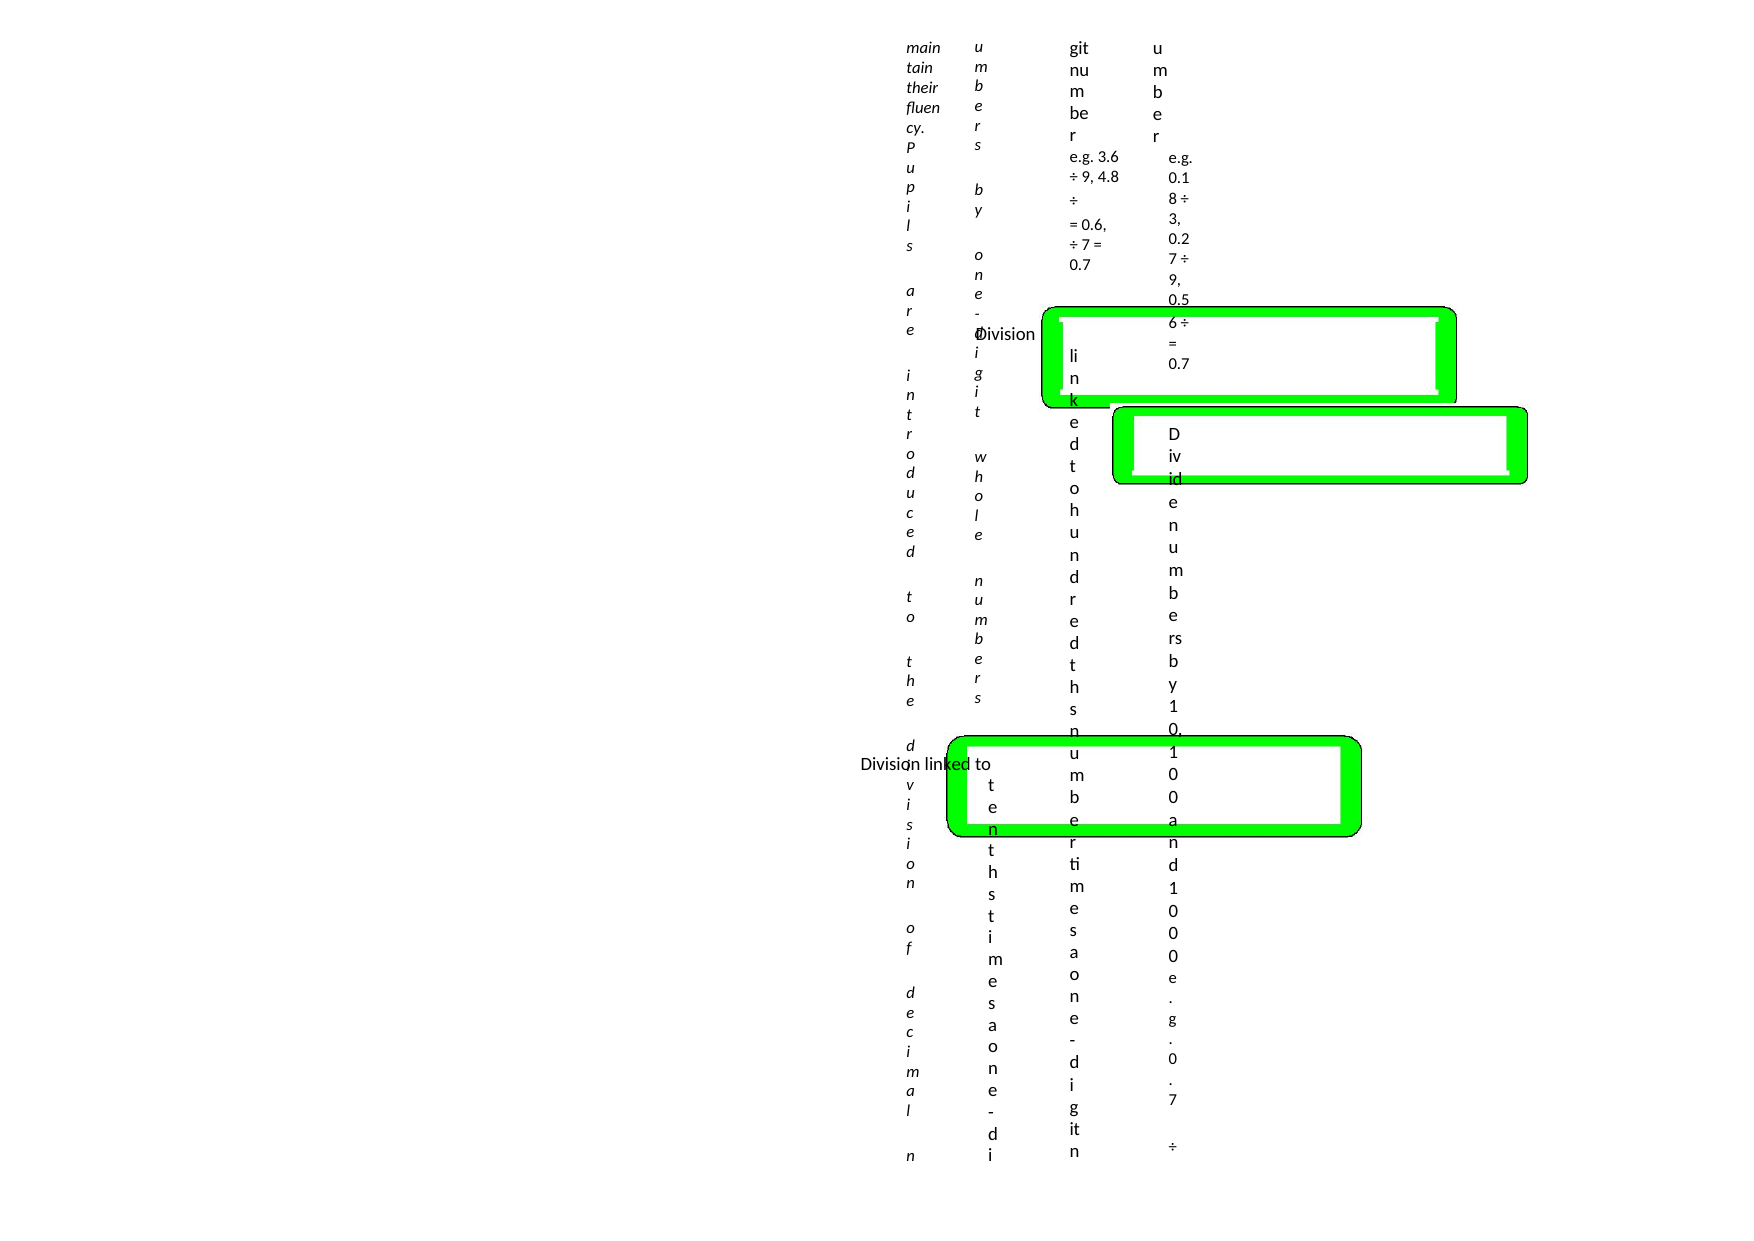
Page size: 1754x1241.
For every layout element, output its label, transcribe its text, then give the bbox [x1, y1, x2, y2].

picture [1082, 732, 1168, 840]
text e.g. 0.18 ÷ 3, 0.27 ÷ 9, 0.56 ÷ = 0.7 [1168, 148, 1197, 374]
picture [1182, 732, 1364, 840]
text e.g. 3.6 ÷ 9, 4.8 ÷ = 0.6, ÷ 7 = 0.7 [1069, 146, 1105, 275]
text Division linked to hundredths number times a one-digit number [1069, 323, 1082, 1162]
picture [1038, 304, 1530, 487]
picture [943, 732, 1069, 840]
text Divide numbers by 10, 100 and 1000 [1168, 422, 1182, 967]
